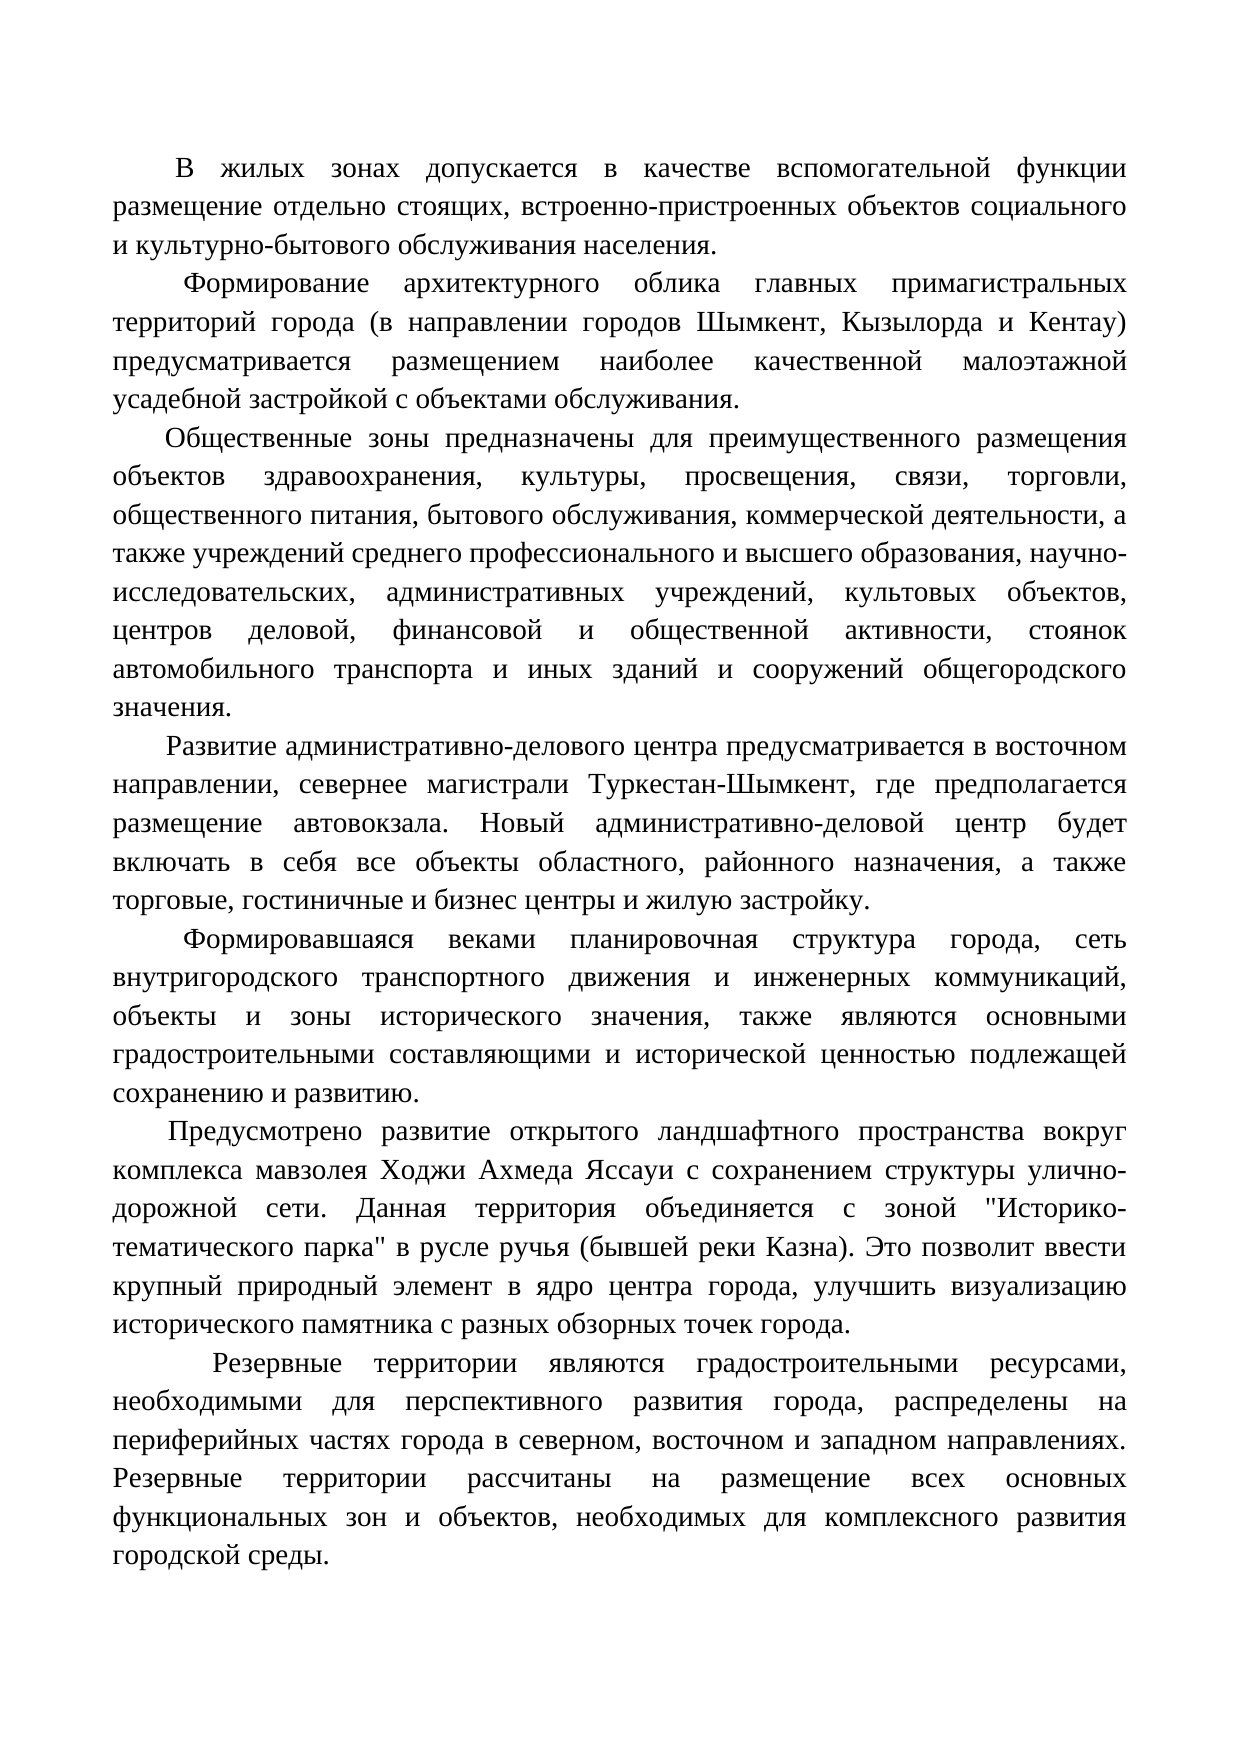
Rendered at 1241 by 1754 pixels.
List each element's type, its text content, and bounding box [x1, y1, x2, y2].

text Развитие административно-делового центра предусматривается в восточном направлении, севернее магистрали Туркестан-Шымкент, где предполагается размещение автовокзала. Новый административно-деловой центр будет включать в себя все объекты областного, районного назначения, а также торговые, гостиничные и бизнес центры и жилую застройку. [112, 728, 1128, 916]
text Формировавшаяся веками планировочная структура города, сеть внутригородского транспортного движения и инженерных коммуникаций, объекты и зоны исторического значения, также являются основными градостроительными составляющими и исторической ценностью подлежащей сохранению и развитию. [112, 921, 1128, 1108]
text Формирование архитектурного облика главных примагистральных территорий города (в направлении городов Шымкент, Кызылорда и Кентау) предусматривается размещением наиболее качественной малоэтажной усадебной застройкой с объектами обслуживания. [112, 266, 1128, 415]
text Предусмотрено развитие открытого ландшафтного пространства вокруг комплекса мавзолея Ходжи Ахмеда Яссауи с сохранением структуры улично-дорожной сети. Данная территория объединяется с зоной "Историко-тематического парка" в русле ручья (бывшей реки Казна). Это позволит ввести крупный природный элемент в ядро центра города, улучшить визуализацию исторического памятника с разных обзорных точек города. [112, 1113, 1128, 1340]
text Общественные зоны предназначены для преимущественного размещения объектов здравоохранения, культуры, просвещения, связи, торговли, общественного питания, бытового обслуживания, коммерческой деятельности, а также учреждений среднего профессионального и высшего образования, научно-исследовательских, административных учреждений, культовых объектов, центров деловой, финансовой и общественной активности, стоянок автомобильного транспорта и иных зданий и сооружений общегородского значения. [112, 420, 1128, 723]
text Резервные территории являются градостроительными ресурсами, необходимыми для перспективного развития города, распределены на периферийных частях города в северном, восточном и западном направлениях. Резервные территории рассчитаны на размещение всех основных функциональных зон и объектов, необходимых для комплексного развития городской среды. [112, 1345, 1128, 1571]
text В жилых зонах допускается в качестве вспомогательной функции размещение отдельно стоящих, встроенно-пристроенных объектов социального и культурно-бытового обслуживания населения. [112, 150, 1128, 261]
